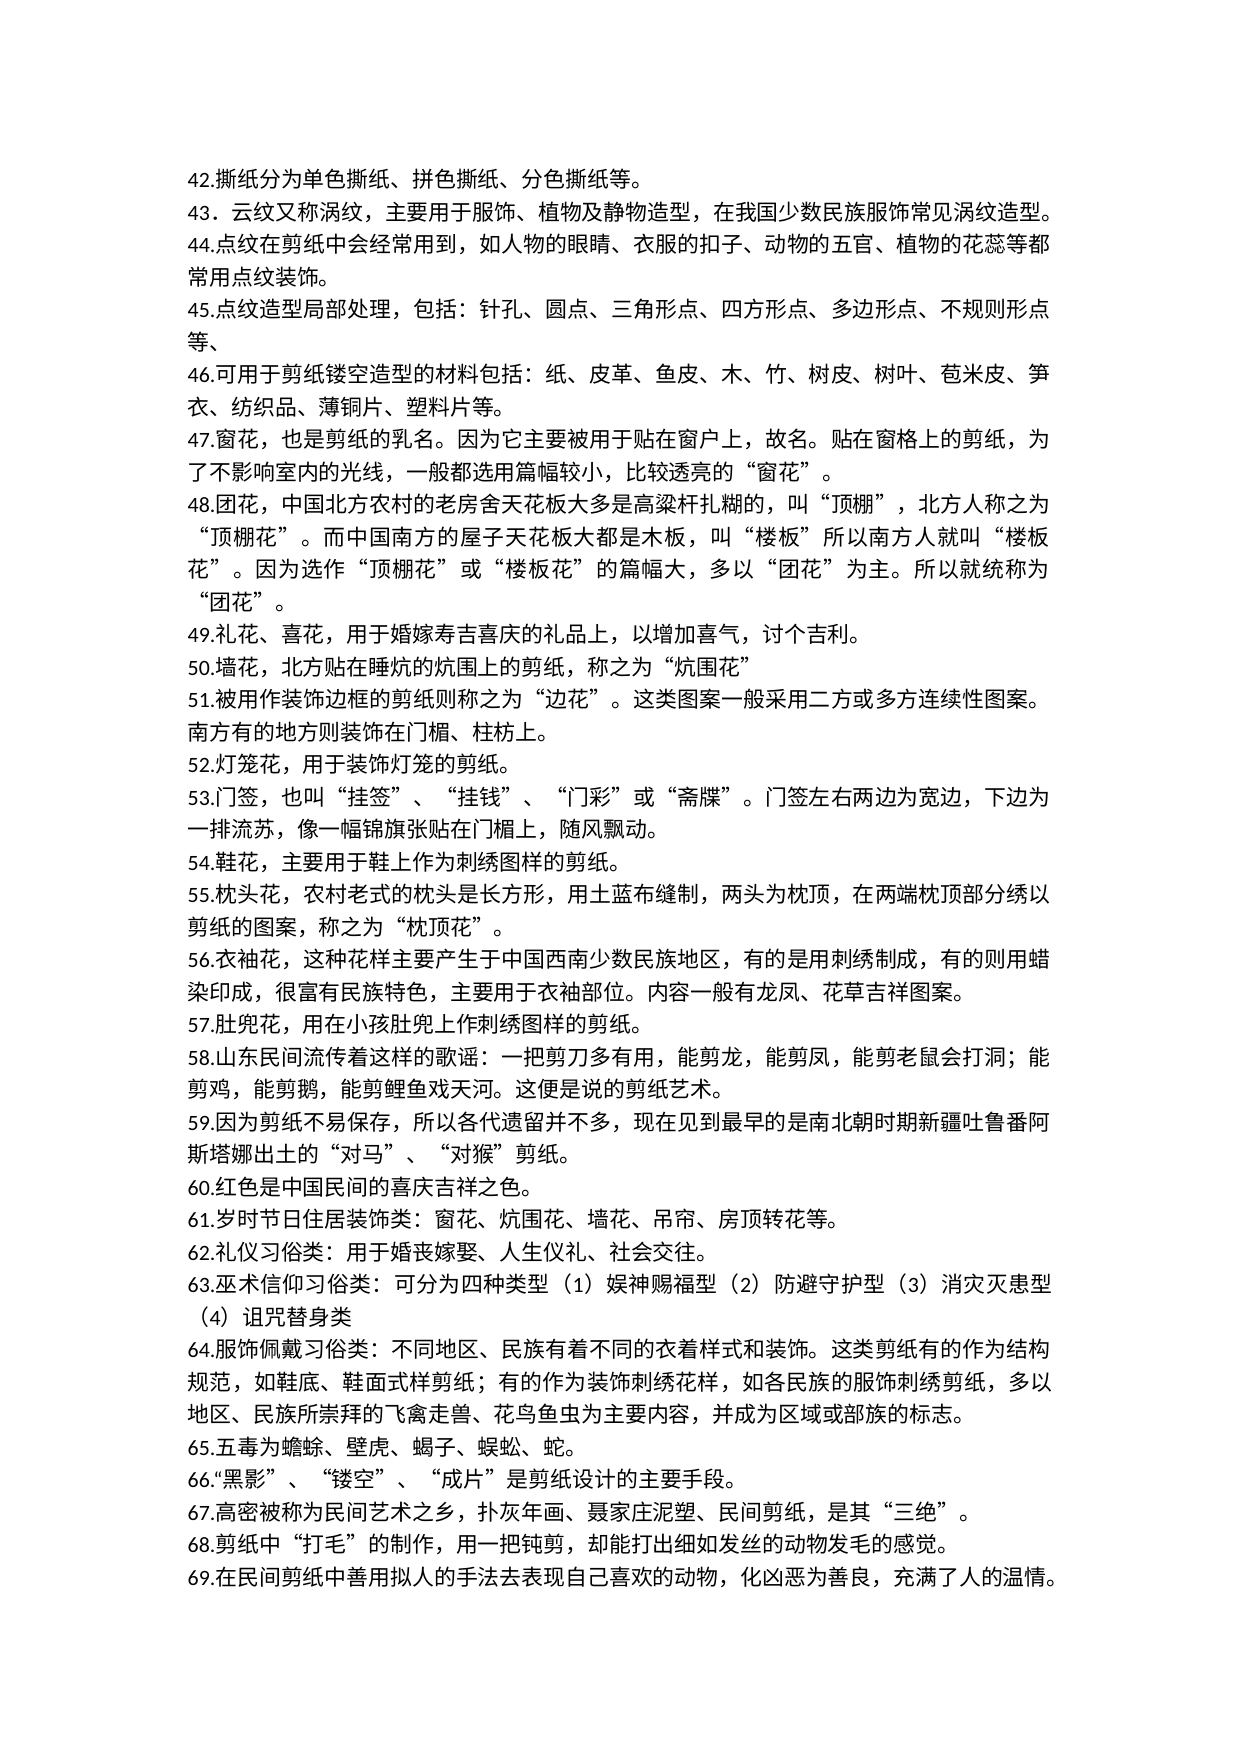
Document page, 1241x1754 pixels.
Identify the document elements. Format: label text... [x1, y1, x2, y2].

text 67.高密被称为民间艺术之乡，扑灰年画、聂家庄泥塑、民间剪纸，是其“三绝”。 [187, 1494, 1053, 1527]
text 43．云纹又称涡纹，主要用于服饰、植物及静物造型，在我国少数民族服饰常见涡纹造型。 [187, 194, 1053, 227]
text 58.山东民间流传着这样的歌谣：一把剪刀多有用，能剪龙，能剪凤，能剪老鼠会打洞；能剪鸡，能剪鹅，能剪鲤鱼戏天河。这便是说的剪纸艺术。 [187, 1039, 1053, 1104]
text 57.肚兜花，用在小孩肚兜上作刺绣图样的剪纸。 [187, 1007, 1053, 1039]
text 55.枕头花，农村老式的枕头是长方形，用土蓝布缝制，两头为枕顶，在两端枕顶部分绣以剪纸的图案，称之为“枕顶花”。 [187, 877, 1053, 942]
text 66.“黑影”、“镂空”、“成片”是剪纸设计的主要手段。 [187, 1462, 1053, 1494]
text 68.剪纸中“打毛”的制作，用一把钝剪，却能打出细如发丝的动物发毛的感觉。 [187, 1527, 1053, 1559]
text 64.服饰佩戴习俗类：不同地区、民族有着不同的衣着样式和装饰。这类剪纸有的作为结构规范，如鞋底、鞋面式样剪纸；有的作为装饰刺绣花样，如各民族的服饰刺绣剪纸，多以地区、民族所崇拜的飞禽走兽、花鸟鱼虫为主要内容，并成为区域或部族的标志。 [187, 1332, 1053, 1429]
text 63.巫术信仰习俗类：可分为四种类型（1）娱神赐福型（2）防避守护型（3）消灾灭患型（4）诅咒替身类 [187, 1267, 1053, 1332]
text 46.可用于剪纸镂空造型的材料包括：纸、皮革、鱼皮、木、竹、树皮、树叶、苞米皮、笋衣、纺织品、薄铜片、塑料片等。 [187, 357, 1053, 422]
text 53.门签，也叫“挂签”、“挂钱”、“门彩”或“斋牒”。门签左右两边为宽边，下边为一排流苏，像一幅锦旗张贴在门楣上，随风飘动。 [187, 779, 1053, 844]
text 47.窗花，也是剪纸的乳名。因为它主要被用于贴在窗户上，故名。贴在窗格上的剪纸，为了不影响室内的光线，一般都选用篇幅较小，比较透亮的“窗花”。 [187, 422, 1053, 487]
text 62.礼仪习俗类：用于婚丧嫁娶、人生仪礼、社会交往。 [187, 1234, 1053, 1267]
text 44.点纹在剪纸中会经常用到，如人物的眼睛、衣服的扣子、动物的五官、植物的花蕊等都常用点纹装饰。 [187, 227, 1053, 292]
text 69.在民间剪纸中善用拟人的手法去表现自己喜欢的动物，化凶恶为善良，充满了人的温情。 [187, 1559, 1053, 1592]
text 61.岁时节日住居装饰类：窗花、炕围花、墙花、吊帘、房顶转花等。 [187, 1202, 1053, 1234]
text 59.因为剪纸不易保存，所以各代遗留并不多，现在见到最早的是南北朝时期新疆吐鲁番阿斯塔娜出土的“对马”、“对猴”剪纸。 [187, 1104, 1053, 1169]
text 50.墙花，北方贴在睡炕的炕围上的剪纸，称之为“炕围花” [187, 649, 1053, 682]
text 45.点纹造型局部处理，包括：针孔、圆点、三角形点、四方形点、多边形点、不规则形点等、 [187, 292, 1053, 357]
text 54.鞋花，主要用于鞋上作为刺绣图样的剪纸。 [187, 844, 1053, 877]
text 52.灯笼花，用于装饰灯笼的剪纸。 [187, 747, 1053, 779]
text 42.撕纸分为单色撕纸、拼色撕纸、分色撕纸等。 [187, 162, 1053, 194]
text 60.红色是中国民间的喜庆吉祥之色。 [187, 1169, 1053, 1202]
text 49.礼花、喜花，用于婚嫁寿吉喜庆的礼品上，以增加喜气，讨个吉利。 [187, 617, 1053, 649]
text 65.五毒为蟾蜍、壁虎、蝎子、蜈蚣、蛇。 [187, 1429, 1053, 1462]
text 48.团花，中国北方农村的老房舍天花板大多是高粱杆扎糊的，叫“顶棚”，北方人称之为“顶棚花”。而中国南方的屋子天花板大都是木板，叫“楼板”所以南方人就叫“楼板花”。因为选作“顶棚花”或“楼板花”的篇幅大，多以“团花”为主。所以就统称为“团花”。 [187, 487, 1053, 617]
text 56.衣袖花，这种花样主要产生于中国西南少数民族地区，有的是用刺绣制成，有的则用蜡染印成，很富有民族特色，主要用于衣袖部位。内容一般有龙凤、花草吉祥图案。 [187, 942, 1053, 1007]
text 51.被用作装饰边框的剪纸则称之为“边花”。这类图案一般采用二方或多方连续性图案。南方有的地方则装饰在门楣、柱枋上。 [187, 682, 1053, 747]
